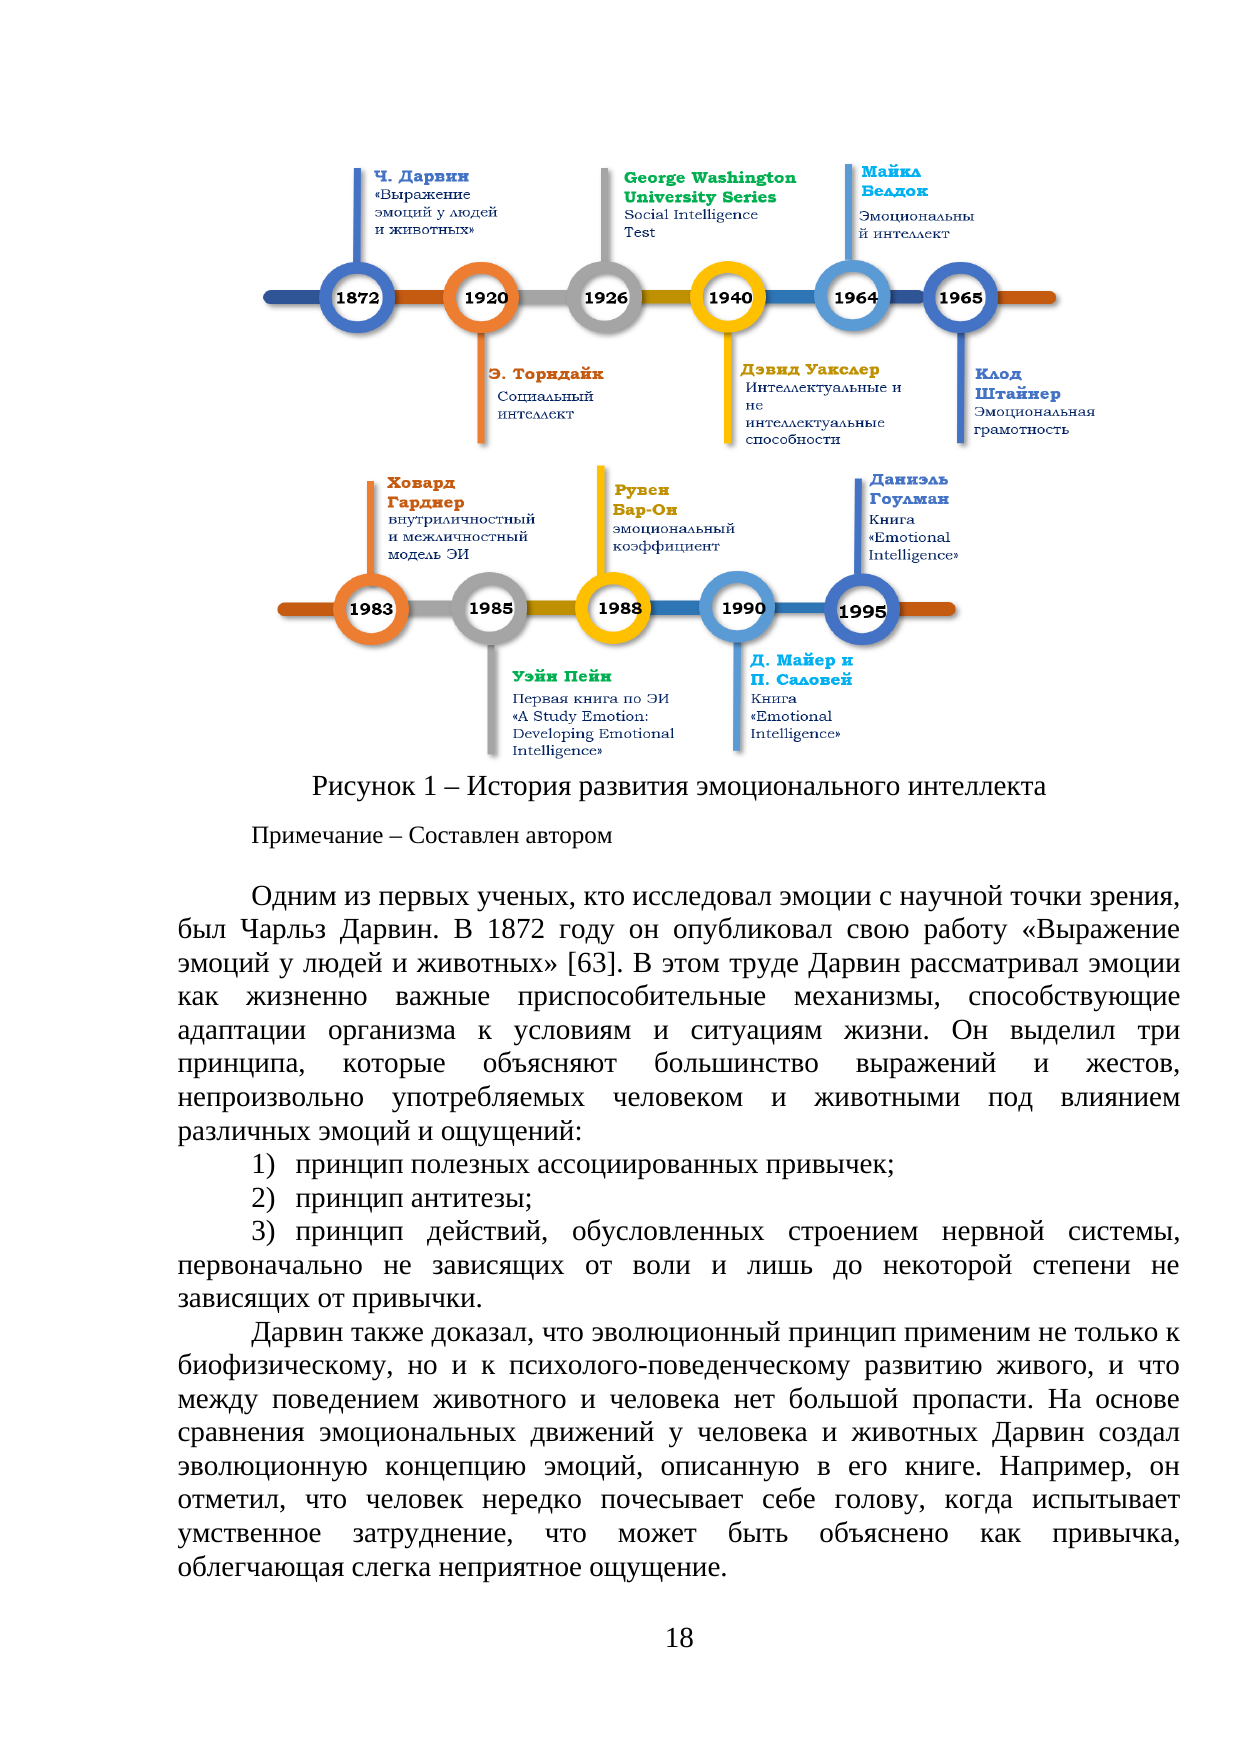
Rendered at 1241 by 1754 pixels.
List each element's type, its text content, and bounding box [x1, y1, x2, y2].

list принцип действий, обусловленных строением нервной системы, первоначально не зависящих от воли и лишь до некоторой степени не зависящих от привычки. [177, 1213, 1181, 1314]
text Одним из первых ученых, кто исследовал эмоции с научной точки зрения, был Чарльз Дарвин. В 1872 году он опубликовал свою работу «Выражение эмоций у людей и животных» [63]. В этом труде Дарвин рассматривал эмоции как жизненно важные приспособительные механизмы, способствующие адаптации организма к условиям и ситуациям жизни. Он выделил три принципа, которые объясняют большинство выражений и жестов, непроизвольно употребляемых человеком и животными под влиянием различных эмоций и ощущений: [177, 878, 1181, 1146]
text Дарвин также доказал, что эволюционный принцип применим не только к биофизическому, но и к психолого-поведенческому развитию живого, и что между поведением животного и человека нет большой пропасти. На основе сравнения эмоциональных движений у человека и животных Дарвин создал эволюционную концепцию эмоций, описанную в его книге. Например, он отметил, что человек нередко почесывает себе голову, когда испытывает умственное затруднение, что может быть объяснено как привычка, облегчающая слегка неприятное ощущение. [177, 1314, 1181, 1582]
picture [185, 153, 1135, 768]
list принцип полезных ассоциированных привычек; [177, 1146, 1181, 1180]
text Примечание – Составлен автором [177, 820, 1181, 849]
list принцип антитезы; [177, 1180, 1181, 1213]
